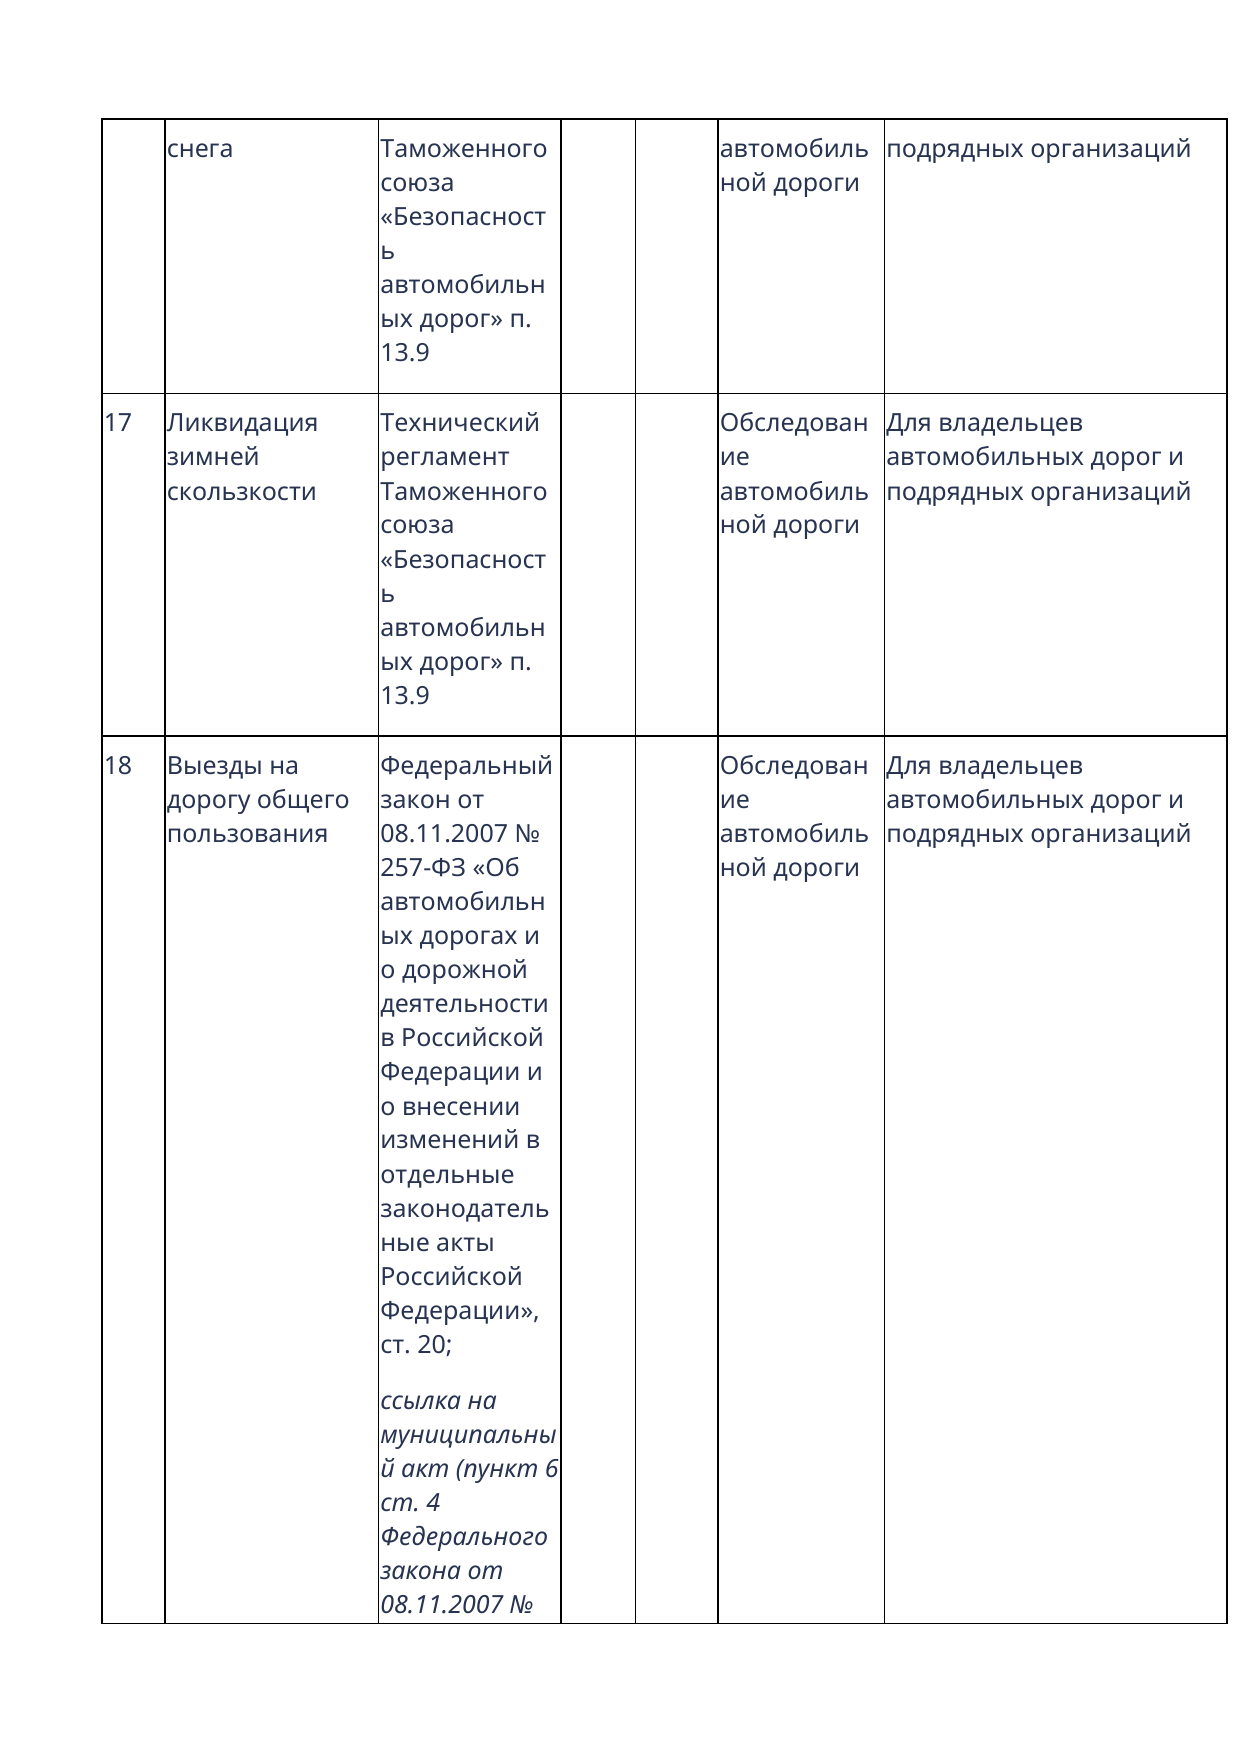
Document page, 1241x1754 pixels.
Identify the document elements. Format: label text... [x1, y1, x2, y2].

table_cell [719, 737, 884, 1622]
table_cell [379, 737, 560, 1622]
table_cell [636, 737, 717, 1622]
table_cell 18 [103, 737, 164, 1622]
table_cell Для владельцев автомобильных дорог и подрядных организаций [885, 394, 1226, 735]
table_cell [719, 120, 884, 392]
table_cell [166, 120, 378, 392]
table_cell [885, 120, 1226, 392]
table_cell 16 [103, 120, 164, 392]
table_cell [636, 394, 717, 735]
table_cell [166, 737, 378, 1622]
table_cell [379, 120, 560, 392]
table_cell Ликвидация зимней скользкости [166, 394, 378, 735]
table_cell Технический регламент Таможенного союза «Безопасность автомобильных дорог» п. 13.9 [379, 394, 560, 735]
table_cell [562, 120, 635, 392]
table_cell Обследование автомобильной дороги [719, 394, 884, 735]
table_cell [885, 737, 1226, 1622]
table_cell 17 [103, 394, 164, 735]
table_cell [562, 394, 635, 735]
table_cell [636, 120, 717, 392]
table_cell [562, 737, 635, 1622]
